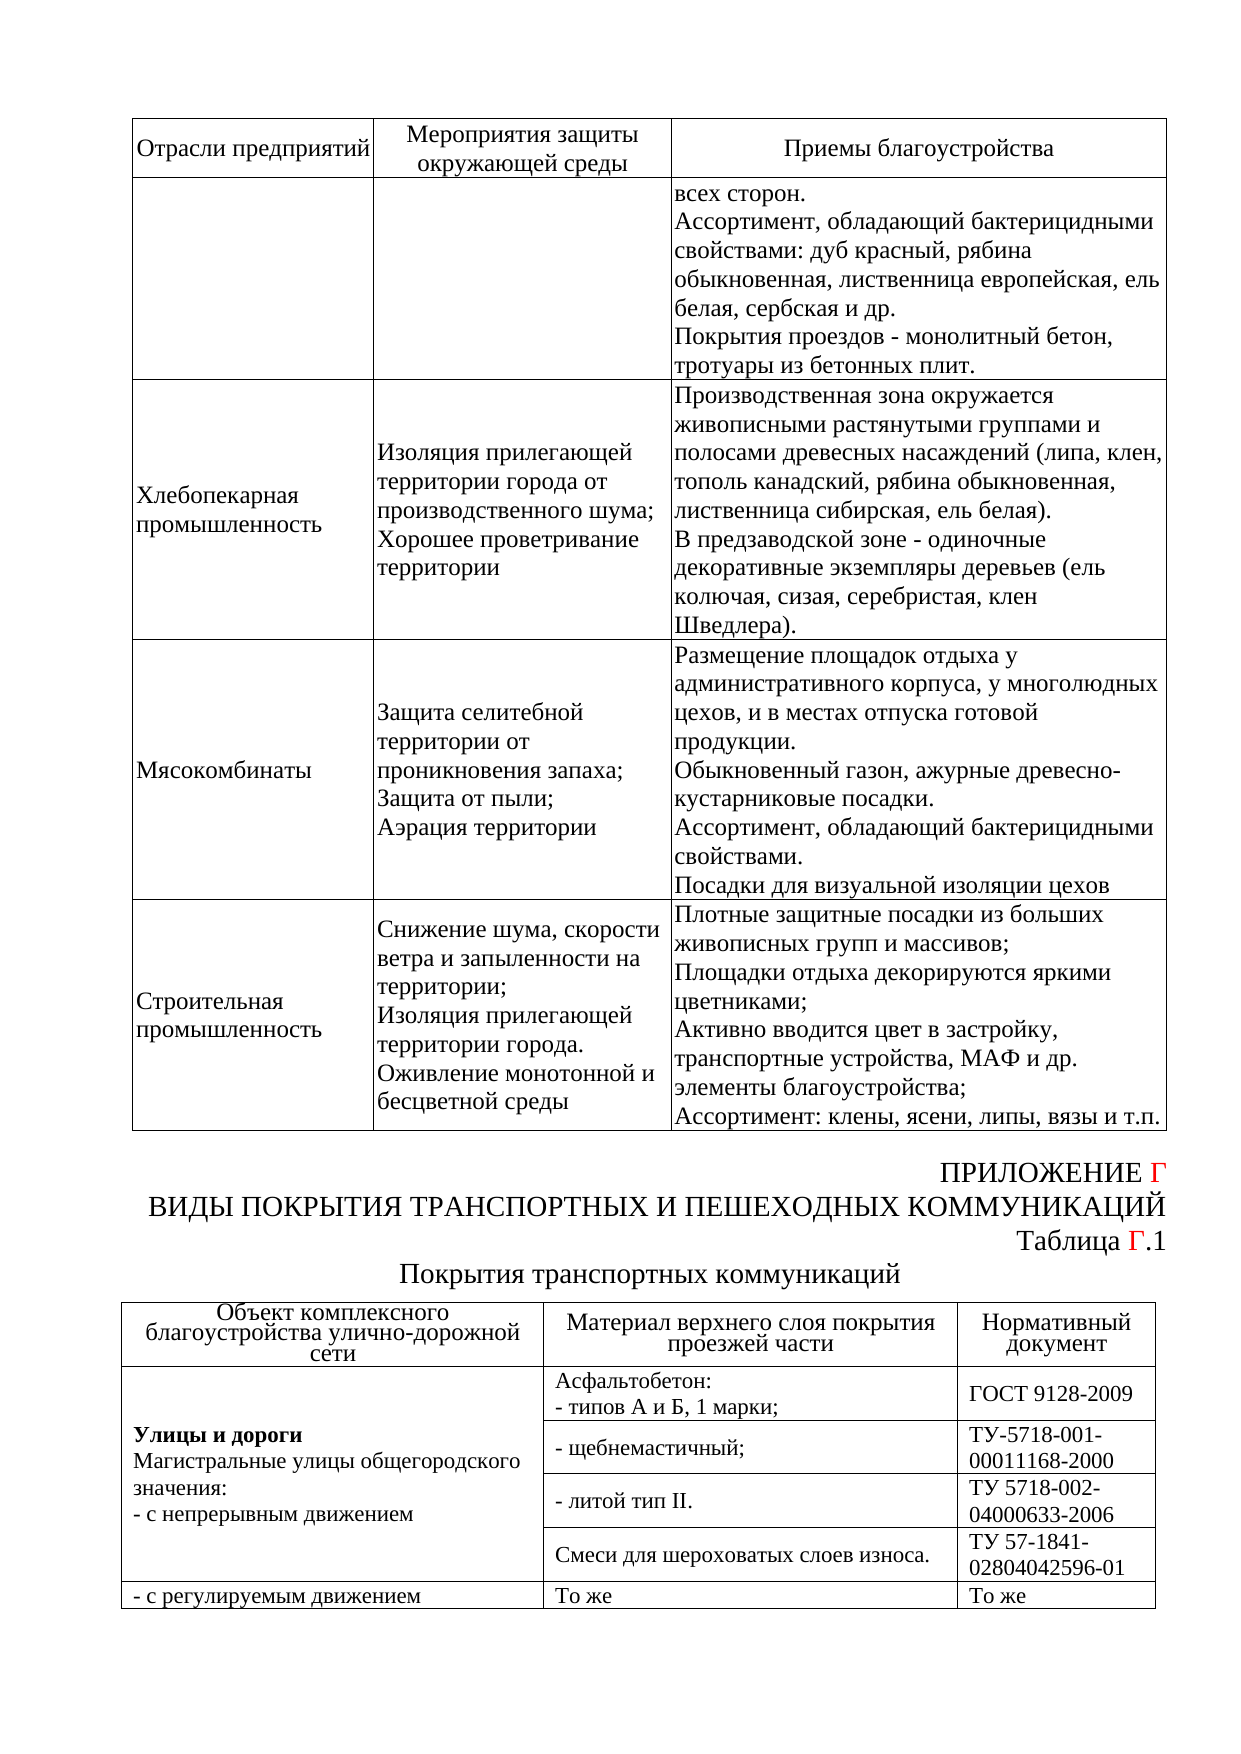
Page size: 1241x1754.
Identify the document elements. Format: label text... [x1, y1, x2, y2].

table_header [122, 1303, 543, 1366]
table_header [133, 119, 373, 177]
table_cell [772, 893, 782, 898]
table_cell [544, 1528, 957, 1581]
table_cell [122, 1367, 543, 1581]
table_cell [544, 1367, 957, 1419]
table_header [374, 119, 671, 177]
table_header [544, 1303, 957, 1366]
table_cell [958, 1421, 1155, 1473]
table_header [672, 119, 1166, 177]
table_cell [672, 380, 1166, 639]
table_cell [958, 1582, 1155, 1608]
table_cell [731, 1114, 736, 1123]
subtitle ПРИЛОЖЕНИЕ Г [133, 1156, 1167, 1189]
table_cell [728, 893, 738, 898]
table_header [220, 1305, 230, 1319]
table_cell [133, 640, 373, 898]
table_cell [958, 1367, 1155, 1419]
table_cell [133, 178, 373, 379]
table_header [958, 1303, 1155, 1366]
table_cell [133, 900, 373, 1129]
text Таблица Г.1 [133, 1223, 1167, 1256]
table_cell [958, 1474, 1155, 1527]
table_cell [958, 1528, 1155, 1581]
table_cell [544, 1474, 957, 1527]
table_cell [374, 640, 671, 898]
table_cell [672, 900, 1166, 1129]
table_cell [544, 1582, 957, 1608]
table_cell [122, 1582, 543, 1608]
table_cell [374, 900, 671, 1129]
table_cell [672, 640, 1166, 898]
subtitle ВИДЫ ПОКРЫТИЯ ТРАНСПОРТНЫХ И ПЕШЕХОДНЫХ КОММУНИКАЦИЙ [133, 1189, 1167, 1223]
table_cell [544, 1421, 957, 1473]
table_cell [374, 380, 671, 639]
text Покрытия транспортных коммуникаций [133, 1256, 1167, 1290]
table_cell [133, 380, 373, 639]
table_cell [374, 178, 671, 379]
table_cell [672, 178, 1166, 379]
